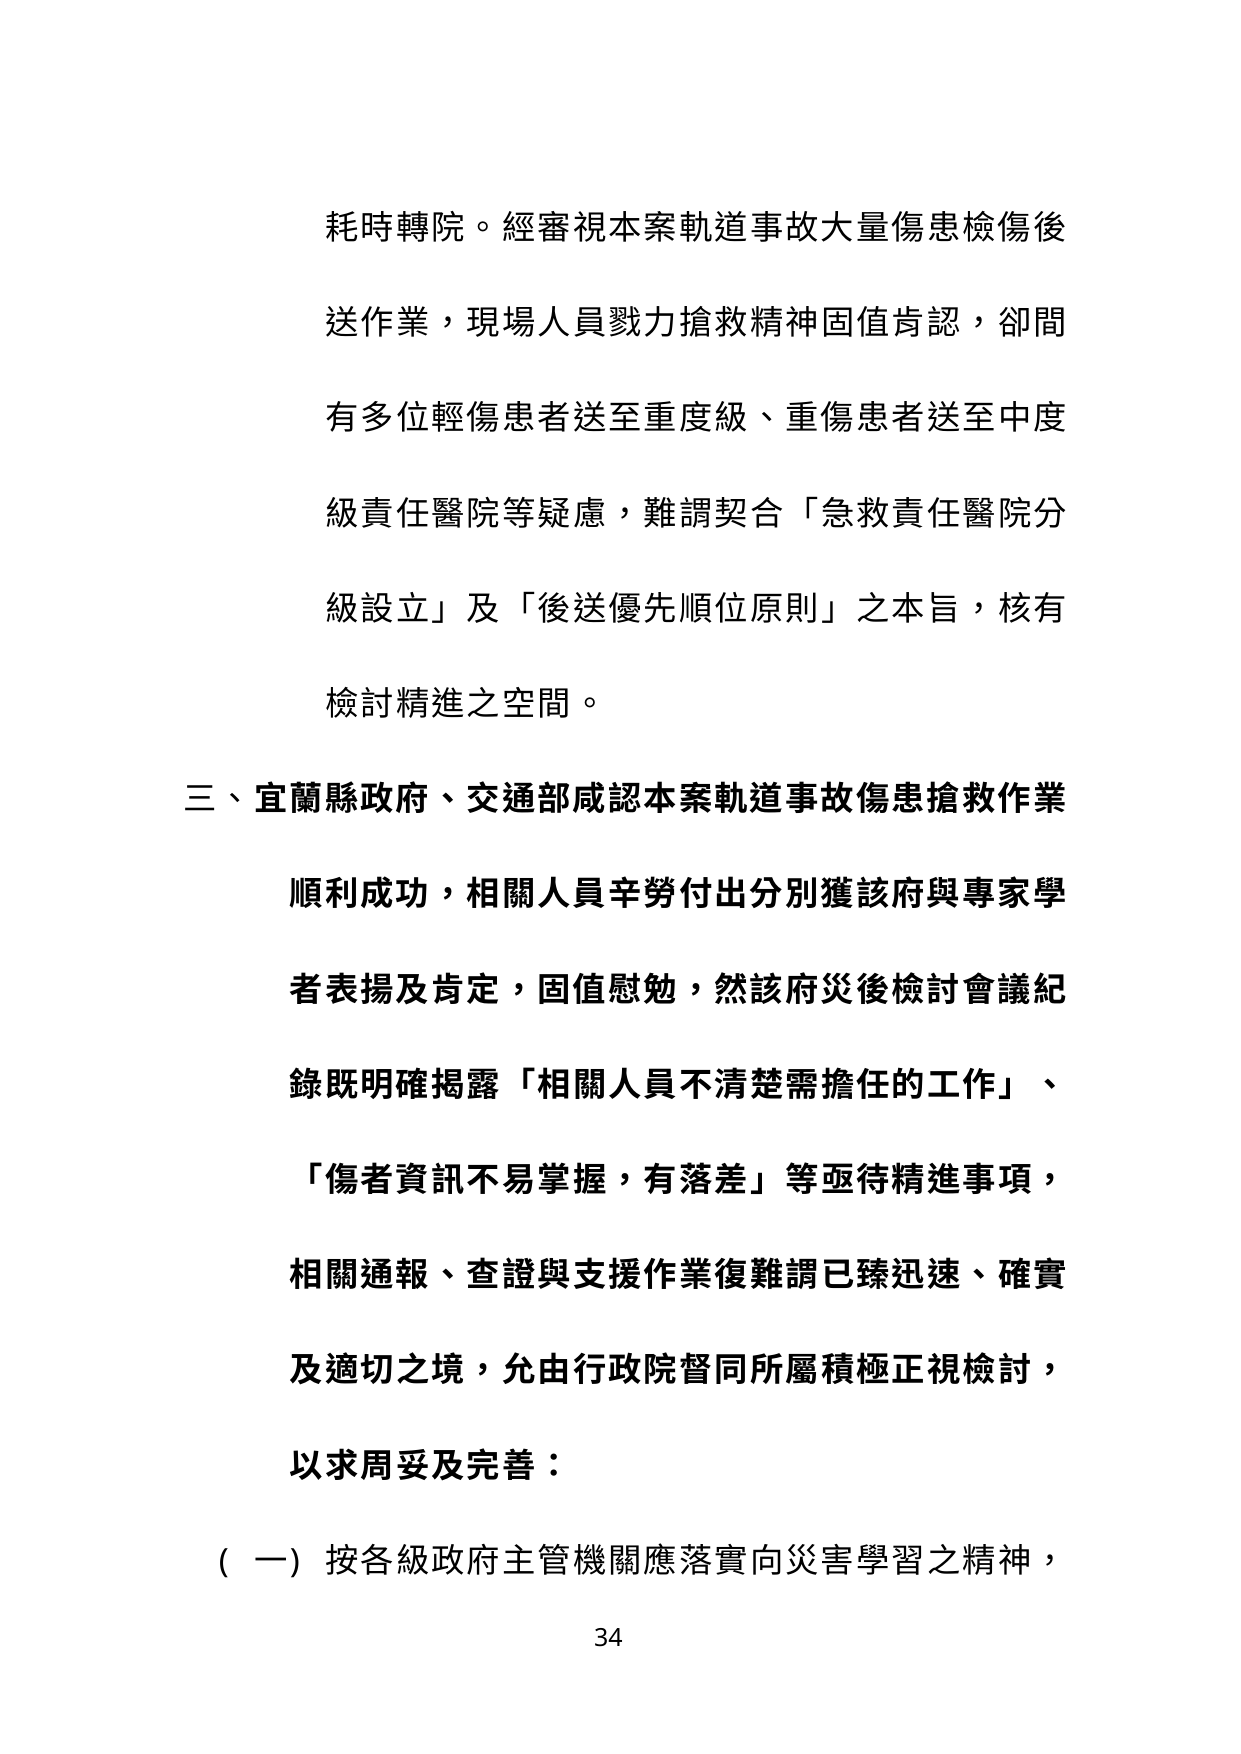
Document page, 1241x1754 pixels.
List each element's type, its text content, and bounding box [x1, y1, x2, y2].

subtitle 按各級政府主管機關應落實向災害學習之精神，於災後針對相關疏漏不足甚或缺憾事項務實檢討以持續精進，確實提升災害預防、搶救效能與緊急通報及醫療救護品質，以落實災害防救法、緊急醫療救護法及消防法所共同揭櫫「確保緊急傷病患等人民生命及身體安全」等立法意旨。 [219, 1510, 1069, 1605]
subtitle 宜蘭縣政府、交通部咸認本案軌道事故傷患搶救作業順利成功，相關人員辛勞付出分別獲該府與專家學者表揚及肯定，固值慰勉，然該府災後檢討會議紀錄既明確揭露「相關人員不清楚需擔任的工作」、「傷者資訊不易掌握，有落差」等亟待精進事項，相關通報、查證與支援作業復難謂已臻迅速、確實及適切之境，允由行政院督同所屬積極正視檢討，以求周妥及完善： [183, 748, 1069, 1510]
